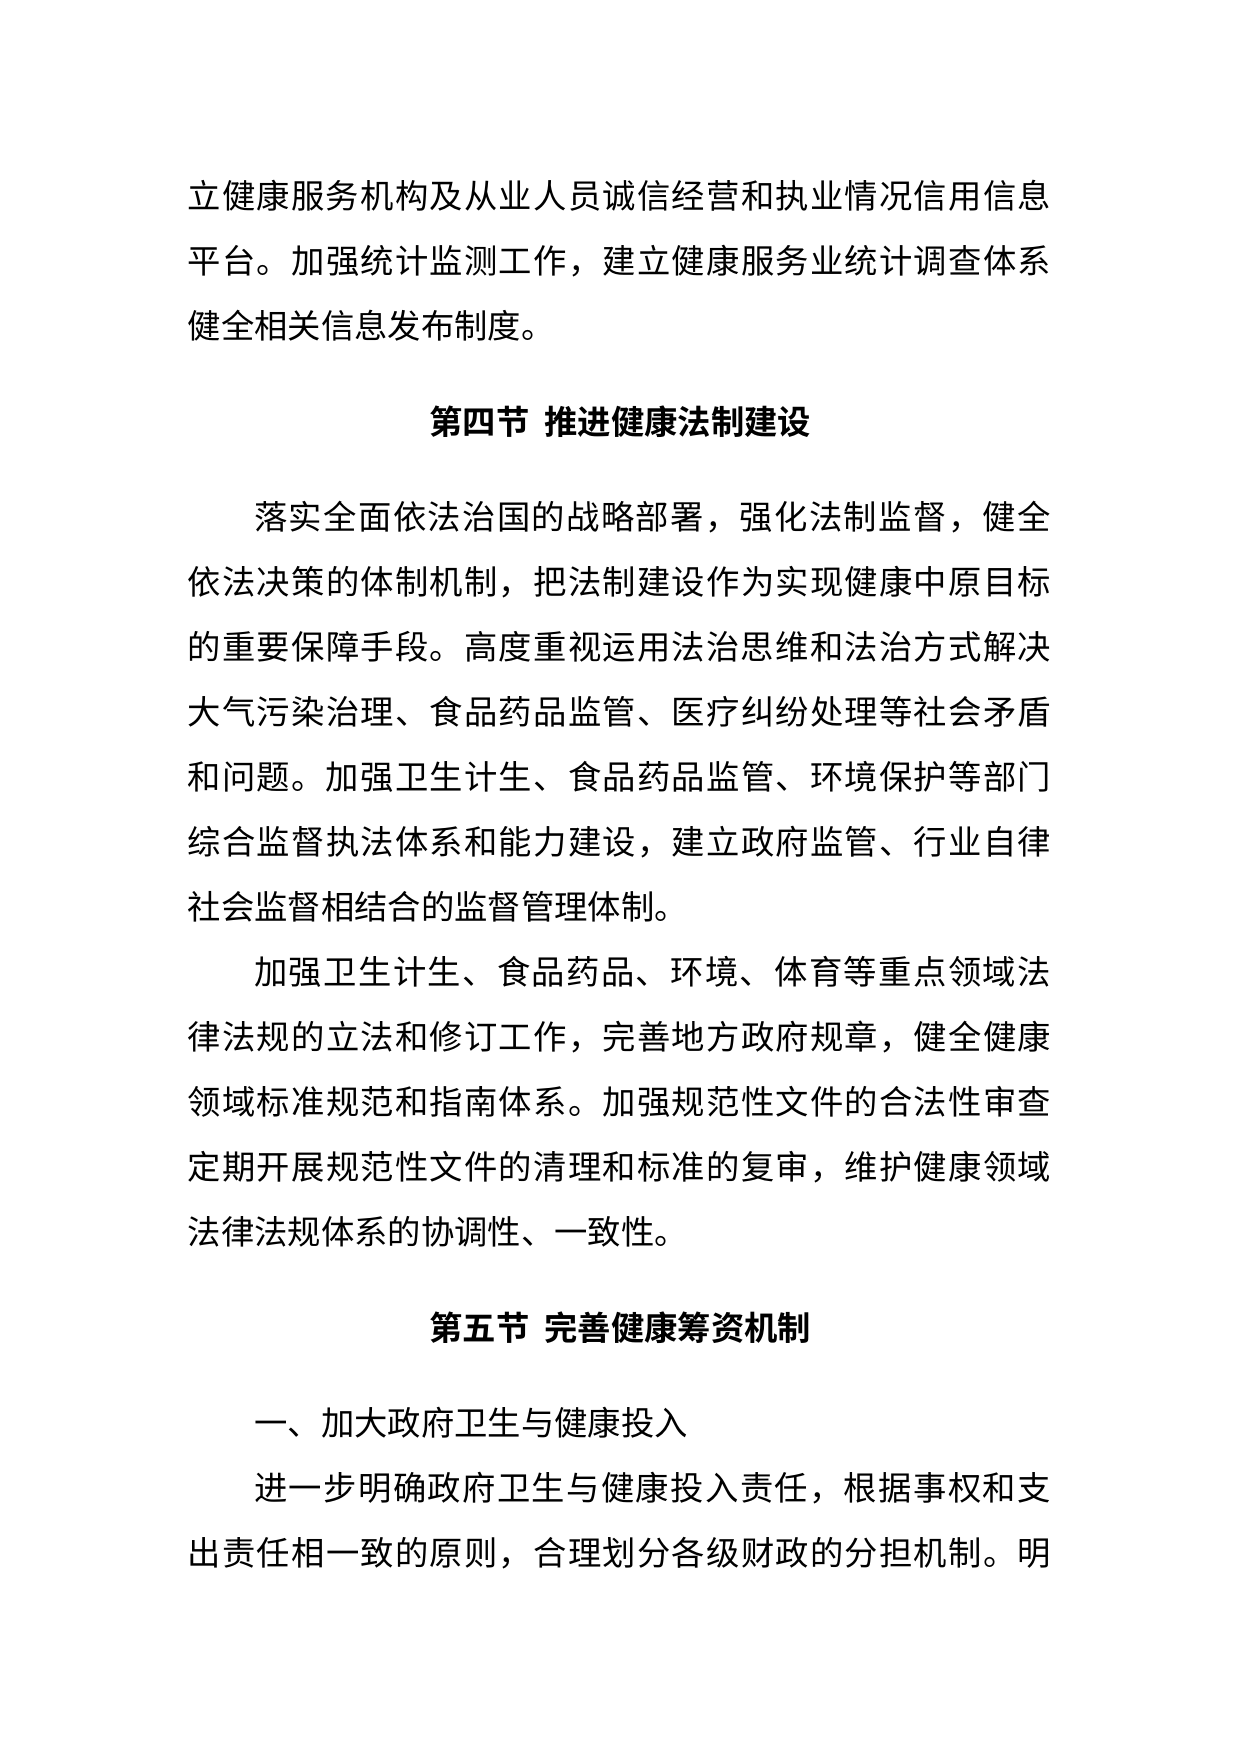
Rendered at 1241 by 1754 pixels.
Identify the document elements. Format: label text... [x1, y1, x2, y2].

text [187, 1453, 1053, 1583]
subtitle 第四节 推进健康法制建设 [187, 387, 1053, 452]
text 加强卫生计生、食品药品、环境、体育等重点领域法律法规的立法和修订工作，完善地方政府规章，健全健康领域标准规范和指南体系。加强规范性文件的合法性审查，定期开展规范性文件的清理和标准的复审，维护健康领域法律法规体系的协调性、一致性。 [187, 938, 1053, 1263]
subtitle 第五节 完善健康筹资机制 [187, 1293, 1053, 1358]
text 落实全面依法治国的战略部署，强化法制监督，健全依法决策的体制机制，把法制建设作为实现健康中原目标的重要保障手段。高度重视运用法治思维和法治方式解决大气污染治理、食品药品监管、医疗纠纷处理等社会矛盾和问题。加强卫生计生、食品药品监管、环境保护等部门综合监督执法体系和能力建设，建立政府监管、行业自律、社会监督相结合的监督管理体制。 [187, 483, 1053, 938]
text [187, 162, 1053, 357]
text 一、加大政府卫生与健康投入 [187, 1388, 1053, 1453]
